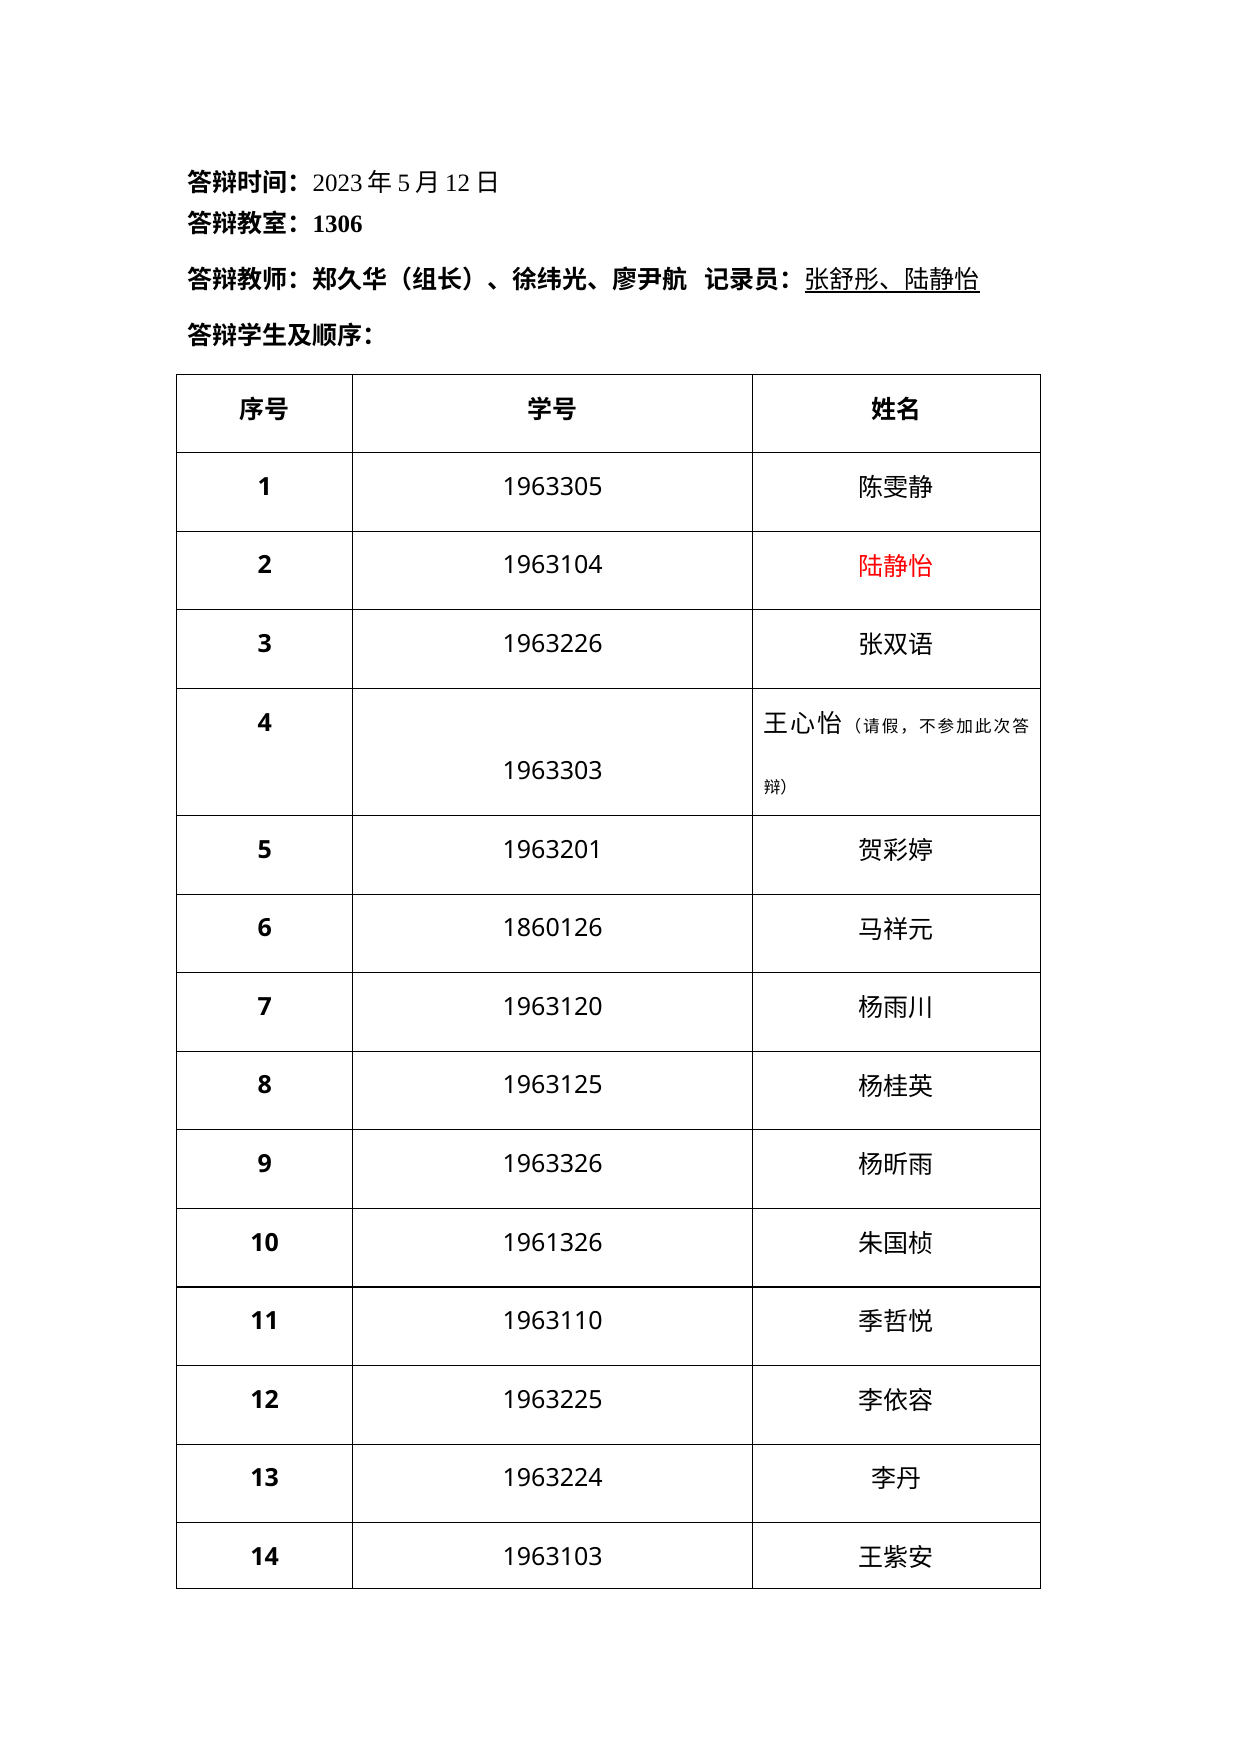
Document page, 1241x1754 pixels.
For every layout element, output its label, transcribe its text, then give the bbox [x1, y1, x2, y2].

table_cell 8 [177, 1052, 352, 1129]
table_cell 张双语 [753, 610, 1040, 688]
table_cell 1963303 [353, 689, 752, 815]
table_cell 马祥元 [753, 895, 1040, 972]
table_cell 10 [177, 1209, 352, 1286]
table_cell 杨雨川 [753, 973, 1040, 1051]
table_cell 杨昕雨 [753, 1130, 1040, 1208]
table_cell 12 [177, 1366, 352, 1443]
table_cell 1963103 [353, 1523, 752, 1588]
table_header 姓名 [753, 375, 1040, 452]
table_cell 2 [177, 532, 352, 609]
table_cell 1 [177, 453, 352, 531]
table_cell 1963225 [353, 1366, 752, 1443]
table_header 序号 [177, 375, 352, 452]
table_cell 1963224 [353, 1445, 752, 1522]
table_cell 李丹 [753, 1445, 1040, 1522]
table_cell 李依容 [753, 1366, 1040, 1443]
table_cell 4 [177, 689, 352, 815]
text 答辩时间：2023年5月12日 [187, 162, 1093, 198]
table_cell 1963326 [353, 1130, 752, 1208]
table_cell 1961326 [353, 1209, 752, 1286]
table_cell 王心怡（请假，不参加此次答辩） [753, 689, 1040, 815]
table_cell 杨桂英 [753, 1052, 1040, 1129]
table_cell 1963120 [353, 973, 752, 1051]
table_cell 朱国桢 [753, 1209, 1040, 1286]
table_cell 3 [177, 610, 352, 688]
table_cell 贺彩婷 [753, 816, 1040, 894]
table_cell 5 [177, 816, 352, 894]
table_cell 王紫安 [753, 1523, 1040, 1588]
table_cell 1963226 [353, 610, 752, 688]
table_header 学号 [353, 375, 752, 452]
table_cell 1860126 [353, 895, 752, 972]
text 答辩教师：郑久华（组长）、徐纬光、廖尹航 记录员：张舒彤、陆静怡 [187, 245, 1093, 310]
table_cell 1963125 [353, 1052, 752, 1129]
table_cell 13 [177, 1445, 352, 1522]
table_cell 6 [177, 895, 352, 972]
text 答辩教室：1306 [187, 204, 1093, 240]
table_cell 1963201 [353, 816, 752, 894]
table_cell 1963104 [353, 532, 752, 609]
table_cell 14 [177, 1523, 352, 1588]
table_cell 季哲悦 [753, 1288, 1040, 1365]
table_cell 11 [177, 1288, 352, 1365]
table_cell 1963110 [353, 1288, 752, 1365]
table_cell 陈雯静 [753, 453, 1040, 531]
table_cell 陆静怡 [753, 532, 1040, 609]
table_cell 9 [177, 1130, 352, 1208]
table_cell 7 [177, 973, 352, 1051]
text 答辩学生及顺序： [187, 316, 1093, 352]
table_cell 1963305 [353, 453, 752, 531]
